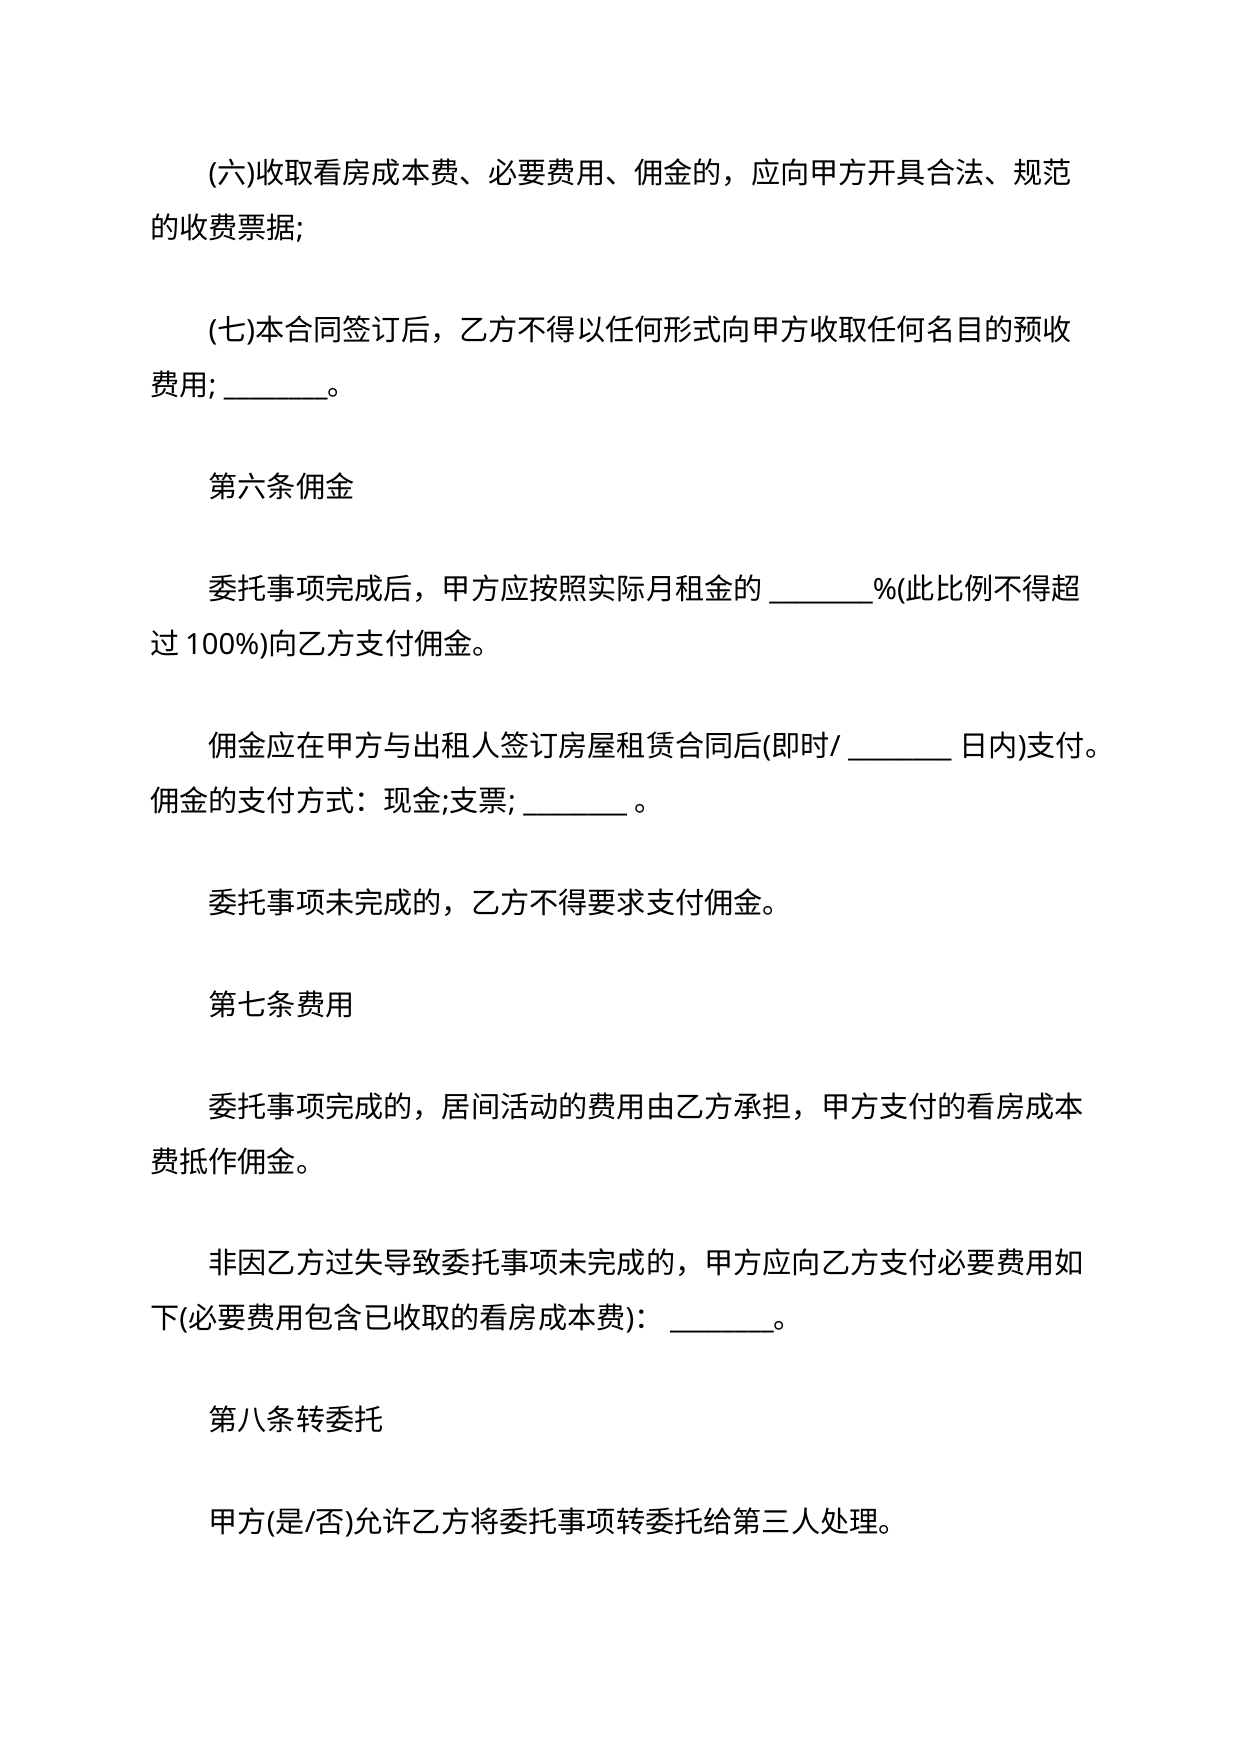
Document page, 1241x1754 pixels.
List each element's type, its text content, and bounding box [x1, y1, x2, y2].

text 第八条转委托 [150, 1397, 1090, 1439]
text 委托事项完成的，居间活动的费用由乙方承担，甲方支付的看房成本费抵作佣金。 [150, 1083, 1090, 1180]
text 非因乙方过失导致委托事项未完成的，甲方应向乙方支付必要费用如下(必要费用包含已收取的看房成本费)： ________。 [150, 1240, 1090, 1337]
text 委托事项完成后，甲方应按照实际月租金的 ________%(此比例不得超过100%)向乙方支付佣金。 [150, 566, 1090, 663]
text (七)本合同签订后，乙方不得以任何形式向甲方收取任何名目的预收费用; ________。 [150, 307, 1090, 404]
text 委托事项未完成的，乙方不得要求支付佣金。 [150, 880, 1090, 922]
text 第七条费用 [150, 981, 1090, 1024]
text 甲方(是/否)允许乙方将委托事项转委托给第三人处理。 [150, 1498, 1090, 1541]
text (六)收取看房成本费、必要费用、佣金的，应向甲方开具合法、规范的收费票据; [150, 150, 1090, 247]
text 佣金应在甲方与出租人签订房屋租赁合同后(即时/ ________ 日内)支付。佣金的支付方式：现金;支票; ________ 。 [150, 723, 1090, 820]
text 第六条佣金 [150, 464, 1090, 506]
